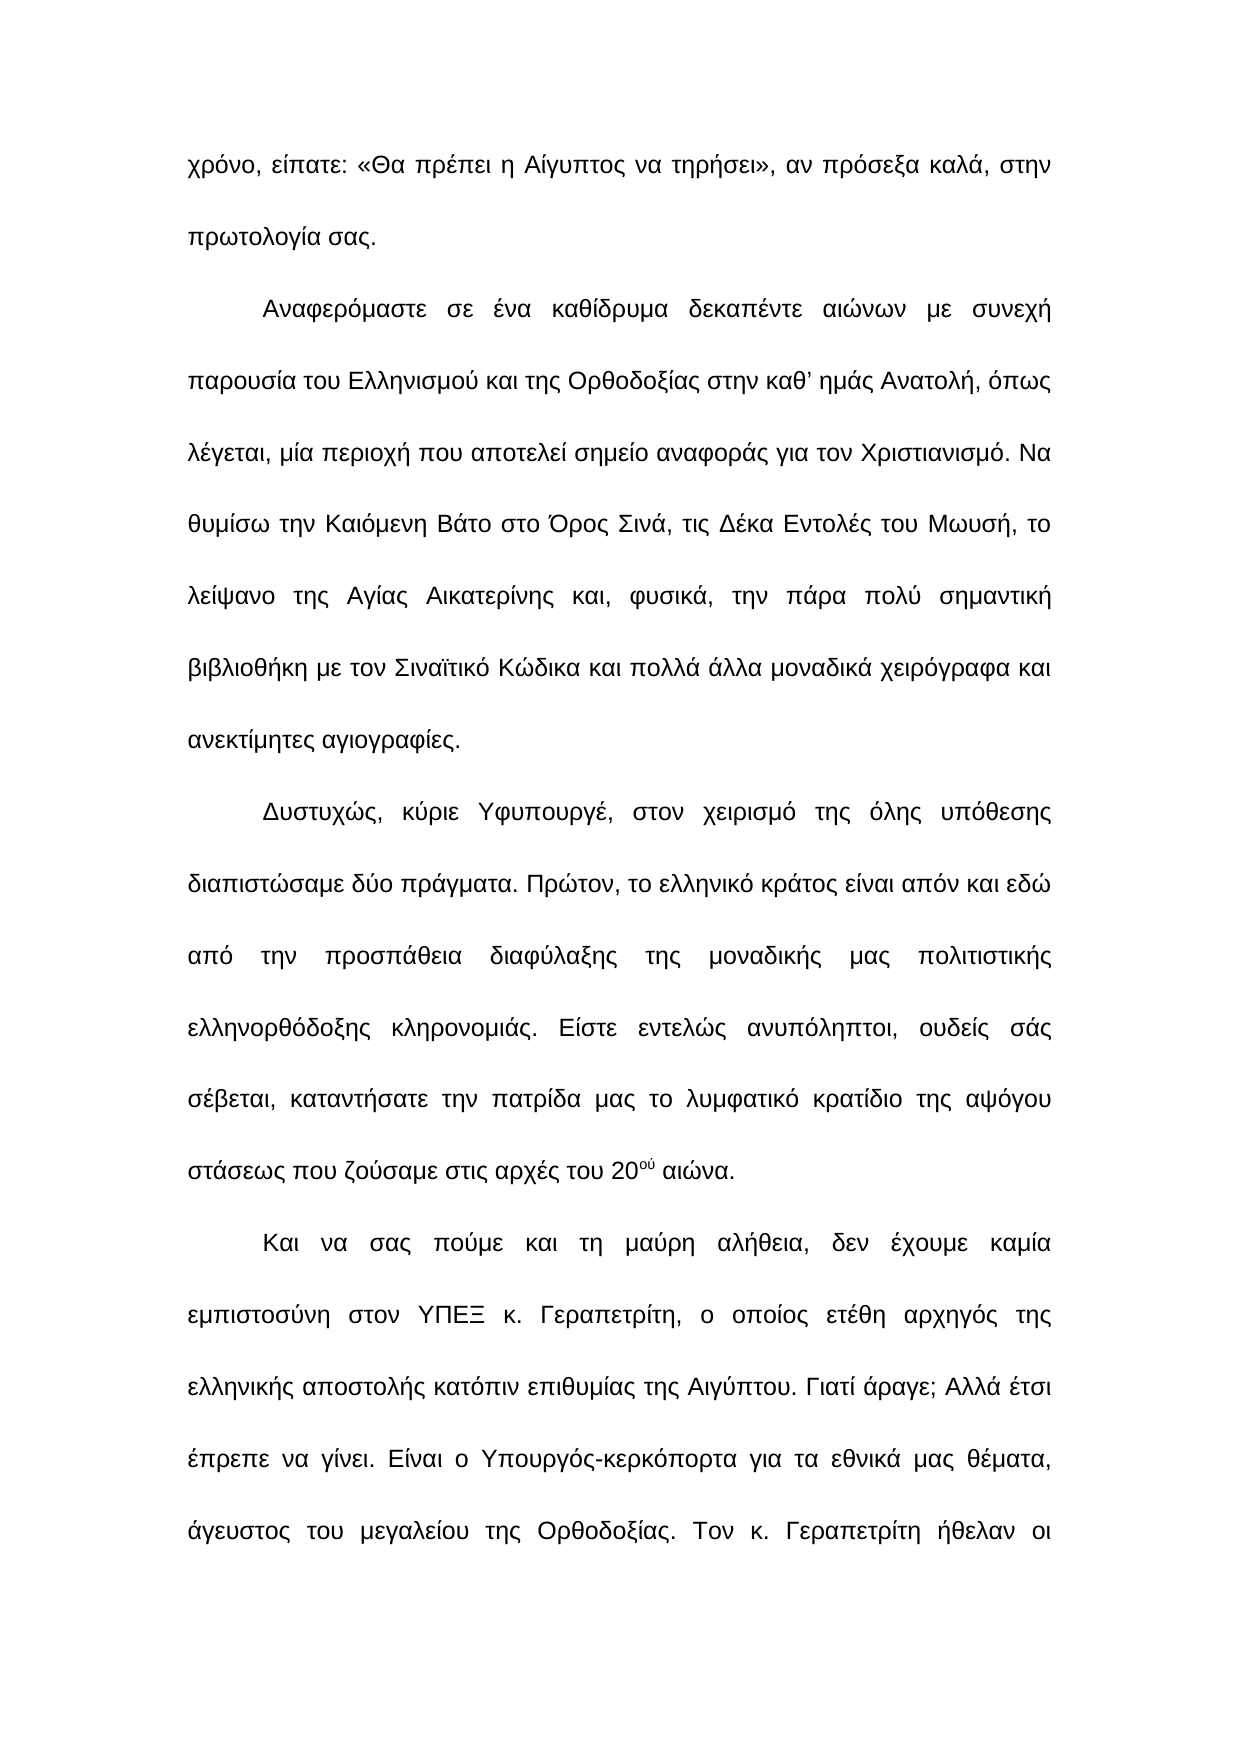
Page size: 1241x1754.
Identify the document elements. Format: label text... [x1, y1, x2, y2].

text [187, 150, 1053, 251]
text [187, 1228, 1053, 1544]
text Αναφερόμαστε σε ένα καθίδρυμα δεκαπέντε αιώνων με συνεχή παρουσία του Ελληνισμού και της Ορθοδοξίας στην καθ’ ημάς Ανατολή, όπως λέγεται, μία περιοχή που αποτελεί σημείο αναφοράς για τον Χριστιανισμό. Να θυμίσω την Καιόμενη Βάτο στο Όρος Σινά, τις Δέκα Εντολές του Μωυσή, το λείψανο της Αγίας Αικατερίνης και, φυσικά, την πάρα πολύ σημαντική βιβλιοθήκη με τον Σιναϊτικό Κώδικα και πολλά άλλα μοναδικά χειρόγραφα και ανεκτίμητες αγιογραφίες. [187, 294, 1053, 754]
text Δυστυχώς, κύριε Υφυπουργέ, στον χειρισμό της όλης υπόθεσης διαπιστώσαμε δύο πράγματα. Πρώτον, το ελληνικό κράτος είναι απόν και εδώ από την προσπάθεια διαφύλαξης της μοναδικής μας πολιτιστικής ελληνορθόδοξης κληρονομιάς. Είστε εντελώς ανυπόληπτοι, ουδείς σάς σέβεται, καταντήσατε την πατρίδα μας το λυμφατικό κρατίδιο της αψόγου στάσεως που ζούσαμε στις αρχές του 20ού αιώνα. [187, 797, 1053, 1185]
